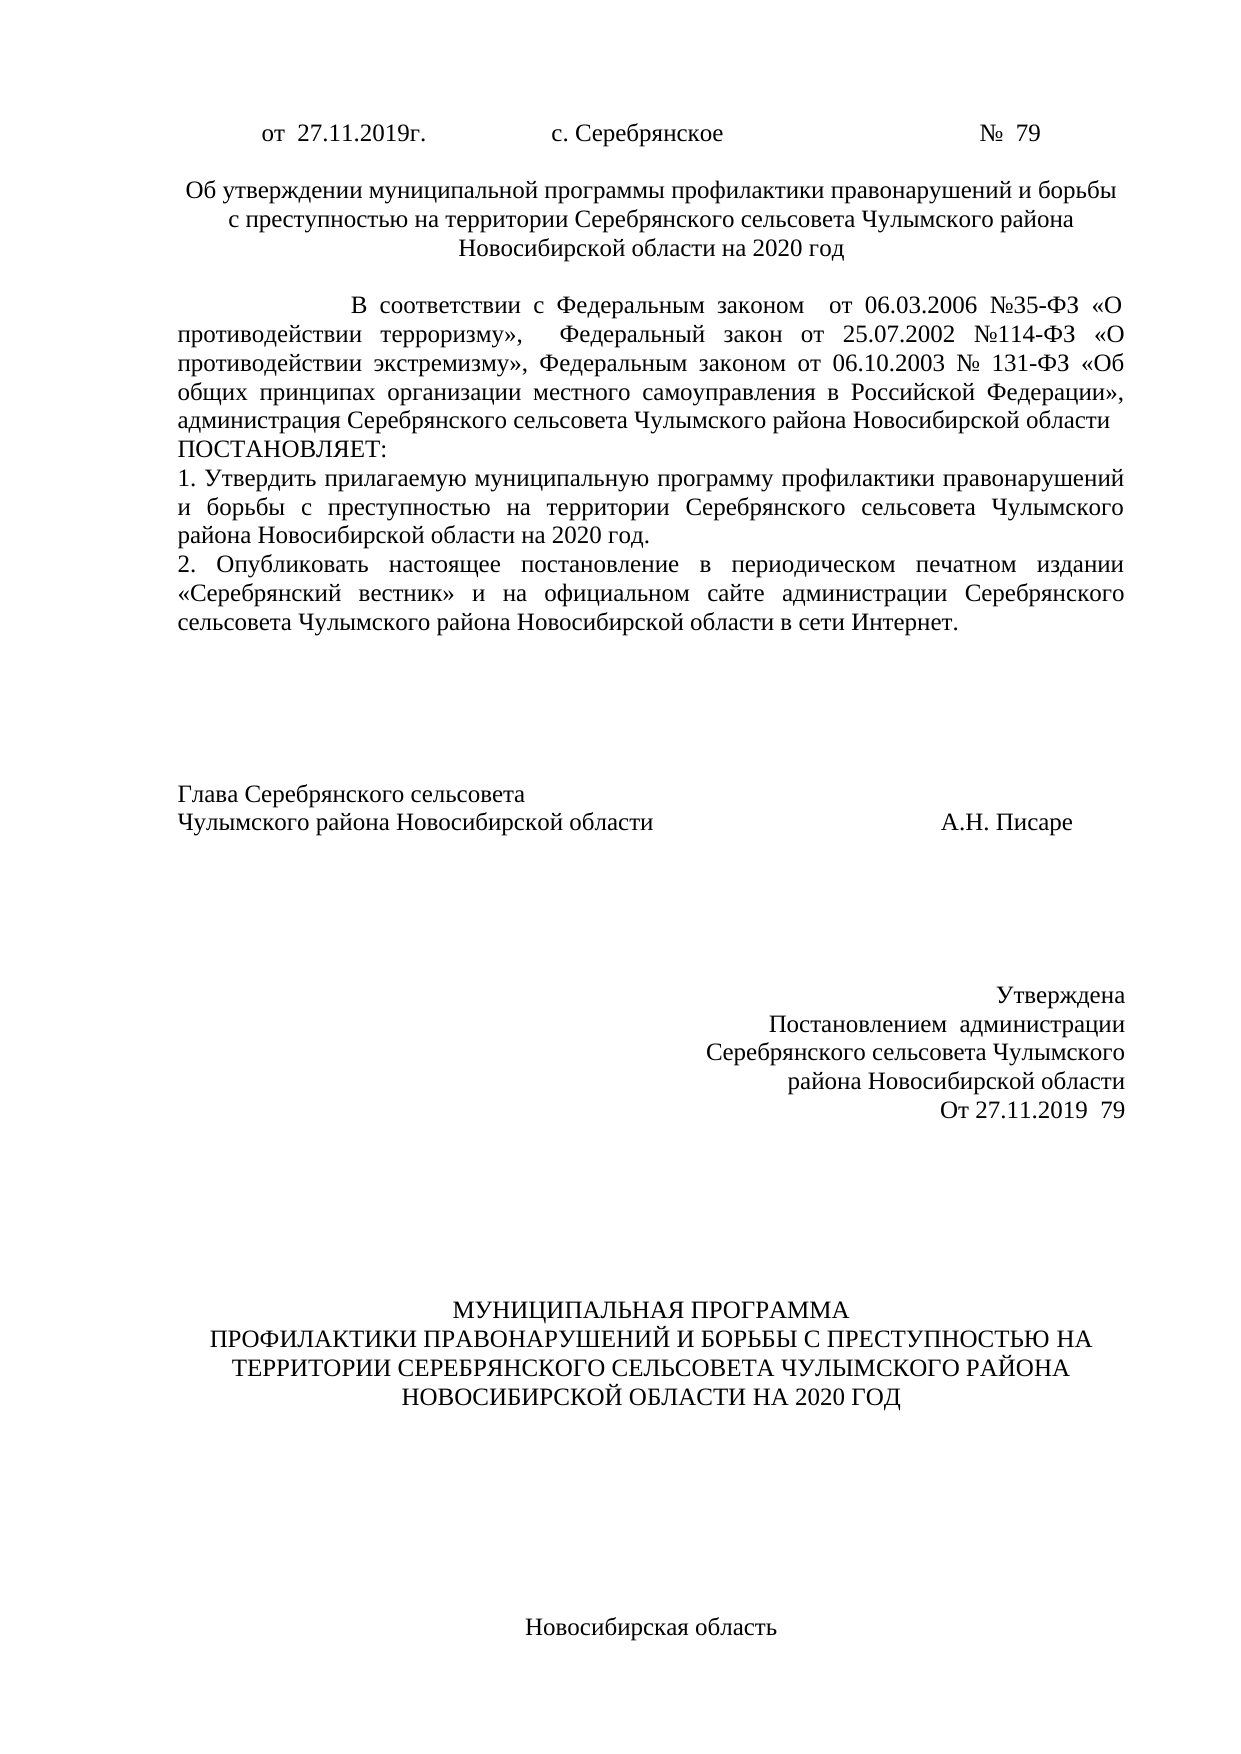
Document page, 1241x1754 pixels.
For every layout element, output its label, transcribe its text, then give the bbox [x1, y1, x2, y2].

text 1. Утвердить прилагаемую муниципальную программу профилактики правонарушений и борьбы с преступностью на территории Серебрянского сельсовета Чулымского района Новосибирской области на 2020 год. [177, 463, 1125, 549]
text ПРОФИЛАКТИКИ ПРАВОНАРУШЕНИЙ И БОРЬБЫ С ПРЕСТУПНОСТЬЮ НА ТЕРРИТОРИИ СЕРЕБРЯНСКОГО СЕЛЬСОВЕТА ЧУЛЫМСКОГО РАЙОНА НОВОСИБИРСКОЙ ОБЛАСТИ НА 2020 ГОД [177, 1324, 1125, 1410]
text ПОСТАНОВЛЯЕТ: [177, 434, 1125, 463]
text МУНИЦИПАЛЬНАЯ ПРОГРАММА [177, 1295, 1125, 1324]
text Серебрянского сельсовета Чулымского [177, 1037, 1125, 1066]
text Новосибирская область [177, 1612, 1125, 1640]
text Постановлением администрации [177, 1009, 1125, 1037]
text Утверждена [177, 980, 1125, 1009]
text Чулымского района Новосибирской области А.Н. Писаре [177, 807, 1125, 836]
text 2. Опубликовать настоящее постановление в периодическом печатном издании «Серебрянский вестник» и на официальном сайте администрации Серебрянского сельсовета Чулымского района Новосибирской области в сети Интернет. [177, 549, 1125, 636]
text Об утверждении муниципальной программы профилактики правонарушений и борьбы с преступностью на территории Серебрянского сельсовета Чулымского района Новосибирской области на 2020 год [177, 176, 1125, 262]
text Глава Серебрянского сельсовета [177, 779, 1125, 807]
text от 27.11.2019г. c. Серебрянское № 79 [177, 118, 1125, 147]
text От 27.11.2019 79 [177, 1095, 1125, 1124]
text района Новосибирской области [177, 1066, 1125, 1095]
text В соответствии с Федеральным законом от 06.03.2006 №35-ФЗ «О противодействии терроризму», Федеральный закон от 25.07.2002 №114-ФЗ «О противодействии экстремизму», Федеральным законом от 06.10.2003 № 131-ФЗ «Об общих принципах организации местного самоуправления в Российской Федерации», администрация Серебрянского сельсовета Чулымского района Новосибирской области [177, 291, 1125, 434]
